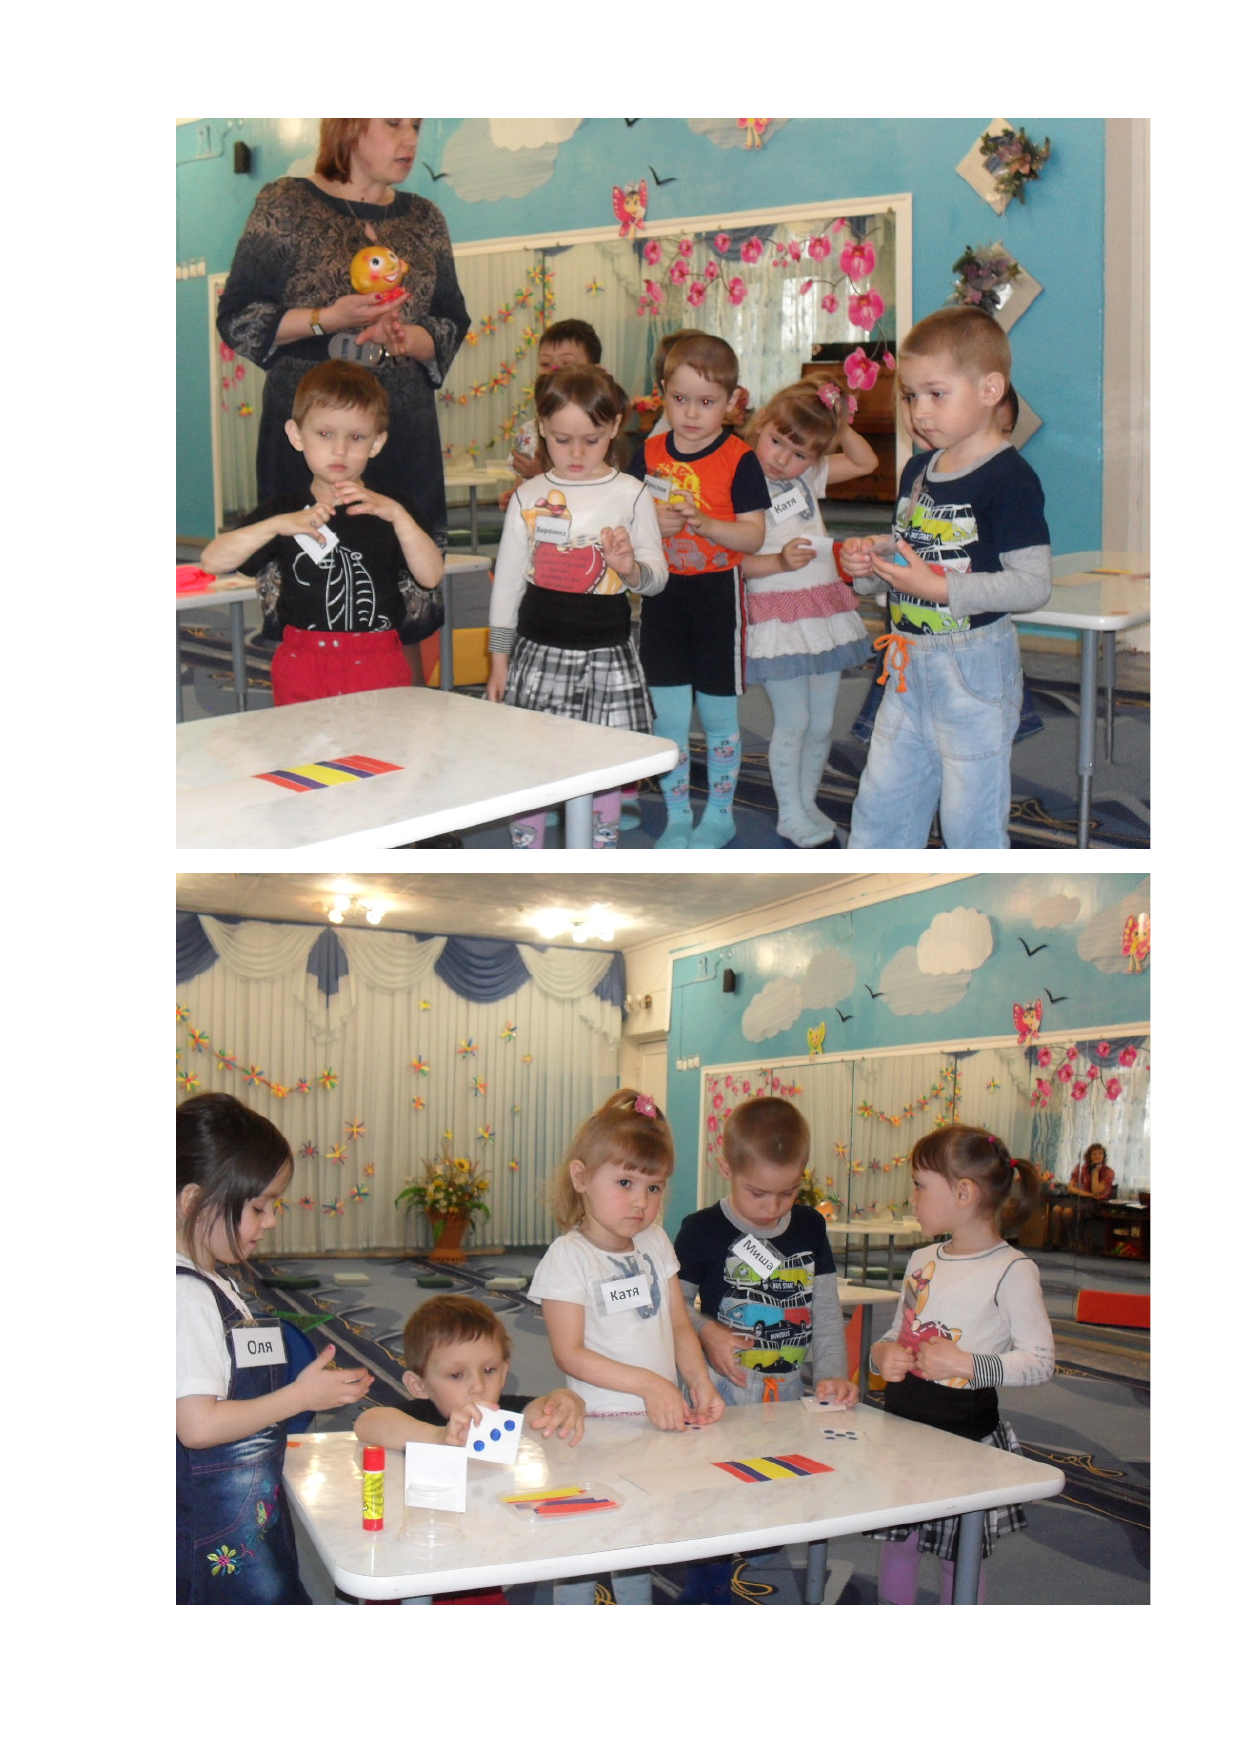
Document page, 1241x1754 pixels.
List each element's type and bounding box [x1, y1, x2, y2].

picture [176, 873, 1151, 1605]
picture [176, 118, 1151, 849]
